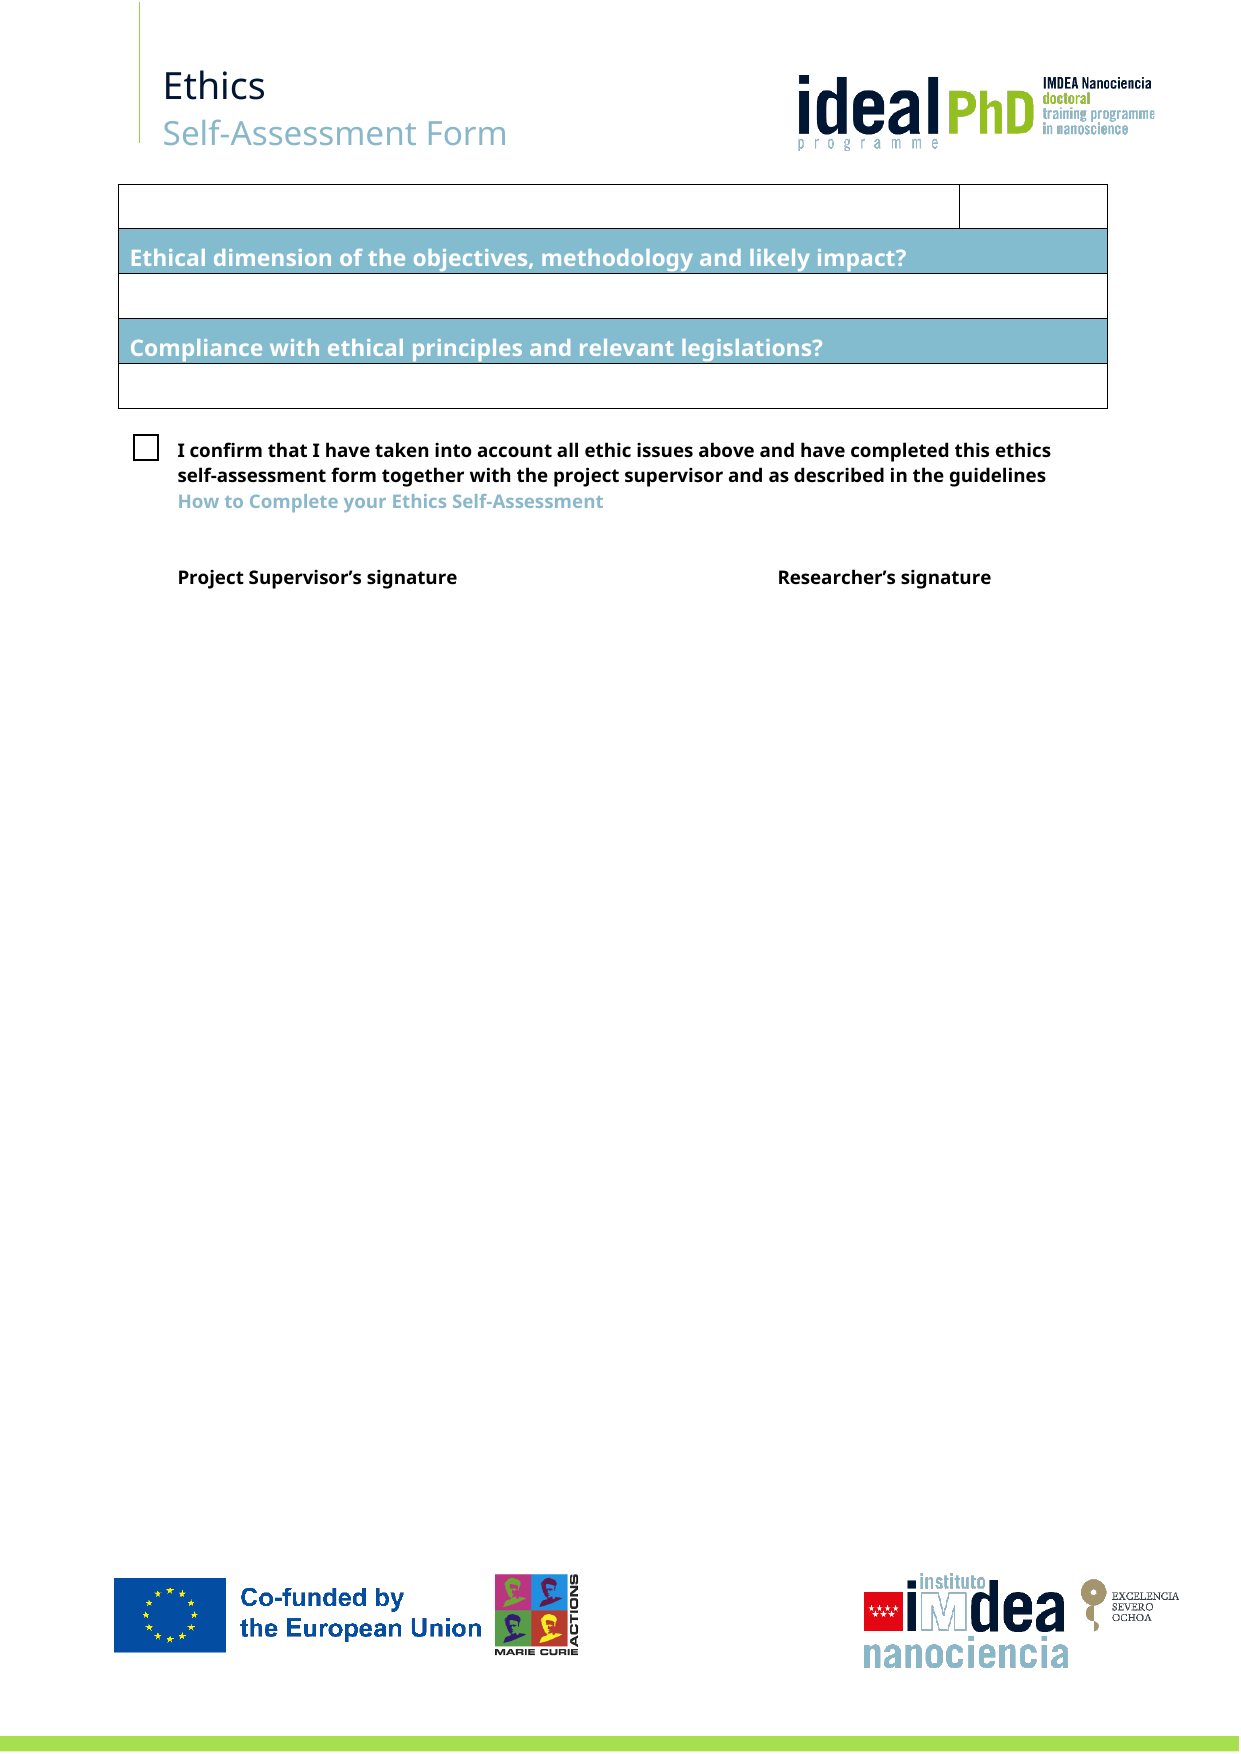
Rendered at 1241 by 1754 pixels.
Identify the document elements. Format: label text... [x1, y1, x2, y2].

table_cell Compliance with ethical principles and relevant legislations? [119, 319, 1107, 363]
table_cell [119, 274, 1107, 318]
text Project Supervisor’s signature Researcher’s signature [177, 564, 1063, 590]
text I confirm that I have taken into account all ethic issues above and have completed this ethics self-assessment form together with the project supervisor and as described in the guidelines How to Complete your Ethics Self-Assessment [177, 437, 1063, 513]
table_cell [119, 185, 959, 228]
table_cell Ethical dimension of the objectives, methodology and likely impact? [119, 229, 1107, 273]
picture [109, 1573, 580, 1657]
picture [798, 75, 1155, 151]
table_cell [119, 364, 1107, 407]
table_cell [960, 185, 1107, 228]
picture [864, 1573, 1179, 1668]
